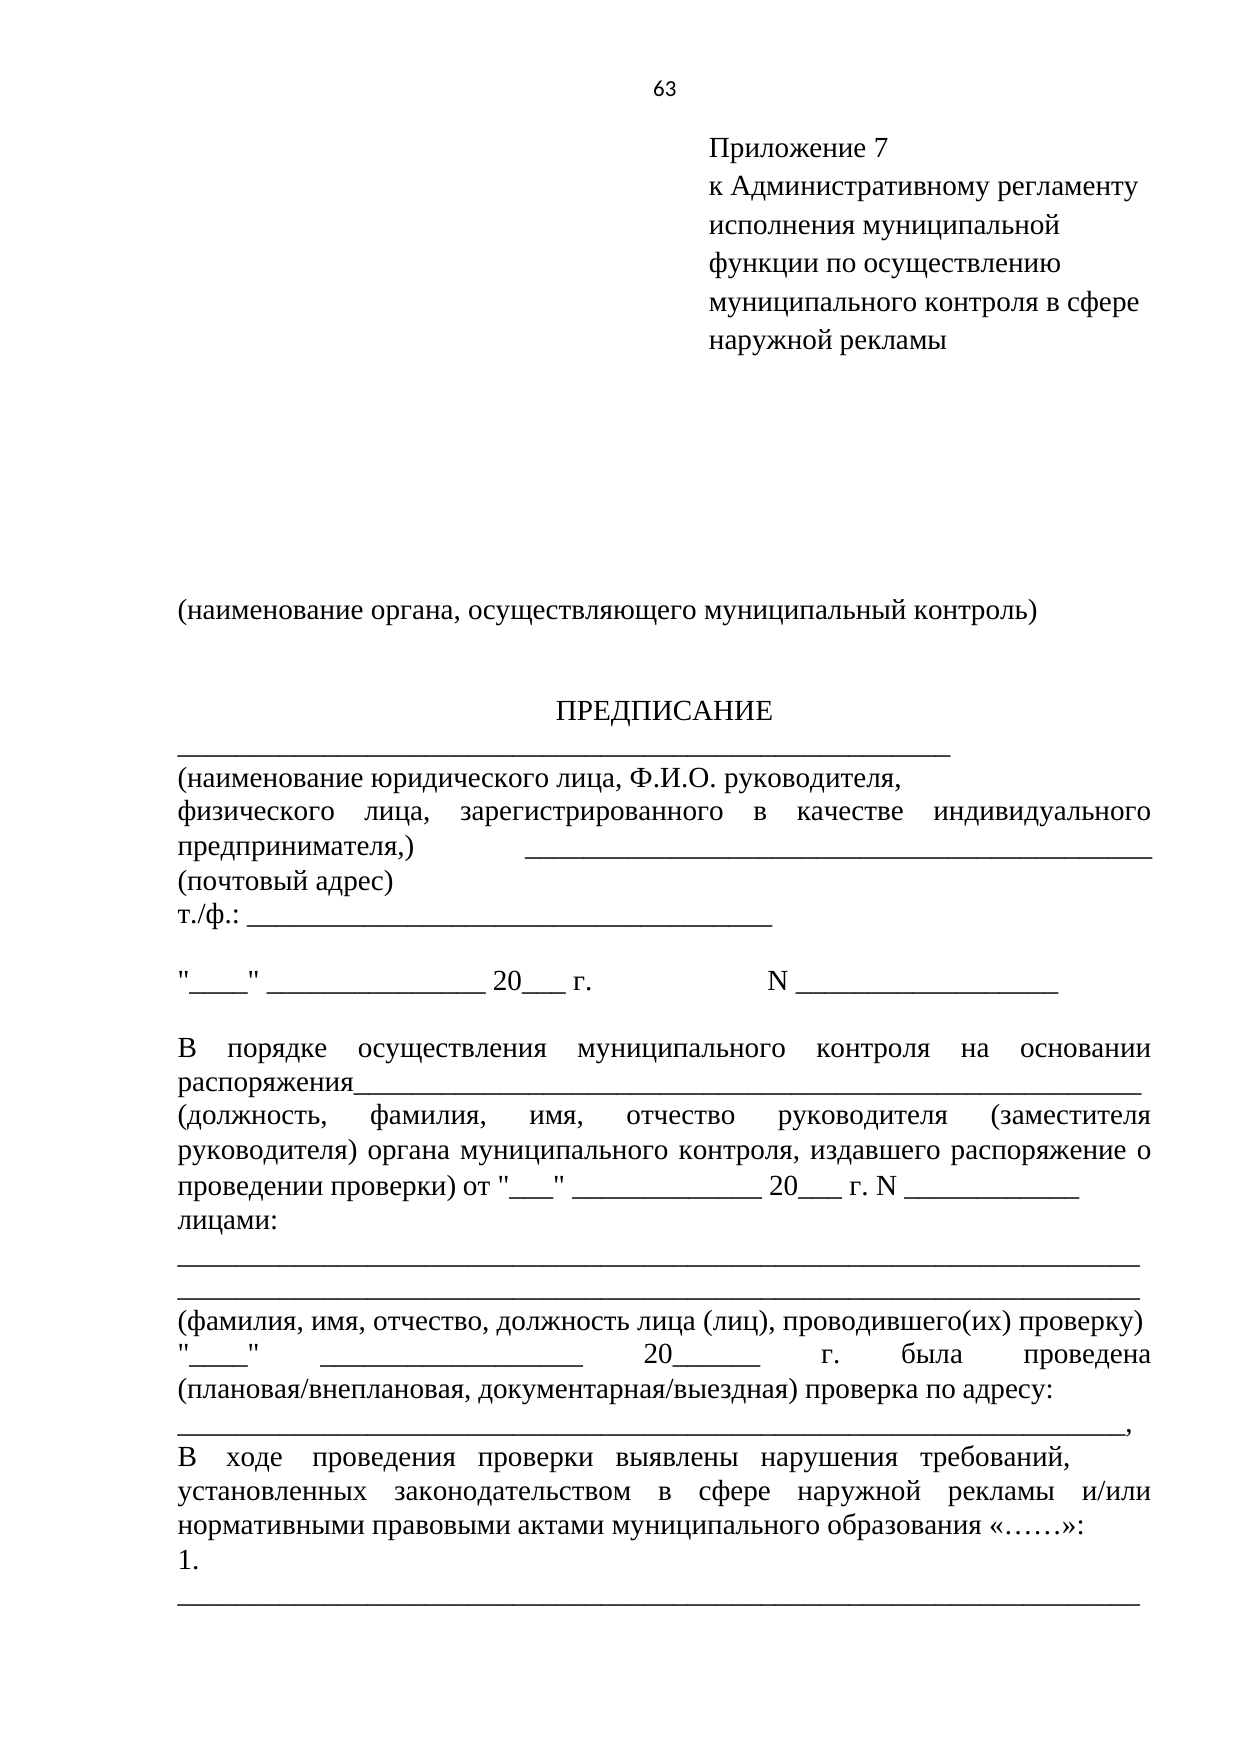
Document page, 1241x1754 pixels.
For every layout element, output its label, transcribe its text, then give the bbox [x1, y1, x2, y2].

text __________________________________________________________________ [177, 1269, 1152, 1303]
text к Административному регламенту исполнения муниципальной функции по осуществлению муниципального контроля в сфере наружной рекламы [709, 168, 1152, 356]
text Приложение 7 [704, 130, 1152, 163]
text _____________________________________________________ [177, 726, 1152, 760]
text установленных законодательством в сфере наружной рекламы и/или нормативными правовыми актами муниципального образования «……»: [177, 1473, 1152, 1542]
text 1. __________________________________________________________________ [177, 1542, 1152, 1609]
text лицами: __________________________________________________________________ [177, 1202, 1152, 1269]
text ПРЕДПИСАНИЕ [177, 693, 1152, 726]
text "____" _______________ 20___ г. N __________________ [177, 963, 1152, 997]
text (фамилия, имя, отчество, должность лица (лиц), проводившего(их) проверку) [177, 1303, 1152, 1336]
text (должность, фамилия, имя, отчество руководителя (заместителя руководителя) органа муниципального контроля, издавшего распоряжение о проведении проверки) от "___" _____________ 20___ г. N ____________ [177, 1097, 1152, 1202]
text _________________________________________________________________, [177, 1406, 1152, 1439]
text "____" __________________ 20______ г. была проведена (плановая/внеплановая, документарная/выездная) проверка по адресу: [177, 1336, 1152, 1406]
text (наименование органа, осуществляющего муниципальный контроль) [177, 592, 1152, 626]
text (наименование юридического лица, Ф.И.О. руководителя, [177, 760, 1152, 793]
text физического лица, зарегистрированного в качестве индивидуального предпринимателя,) ___________________________________________ (почтовый адрес) [177, 793, 1152, 896]
text т./ф.: ____________________________________ [177, 896, 1152, 930]
text В порядке осуществления муниципального контроля на основании распоряжения______________________________________________________ [177, 1030, 1152, 1097]
text В ходе проведения проверки выявлены нарушения требований, [177, 1439, 1152, 1473]
